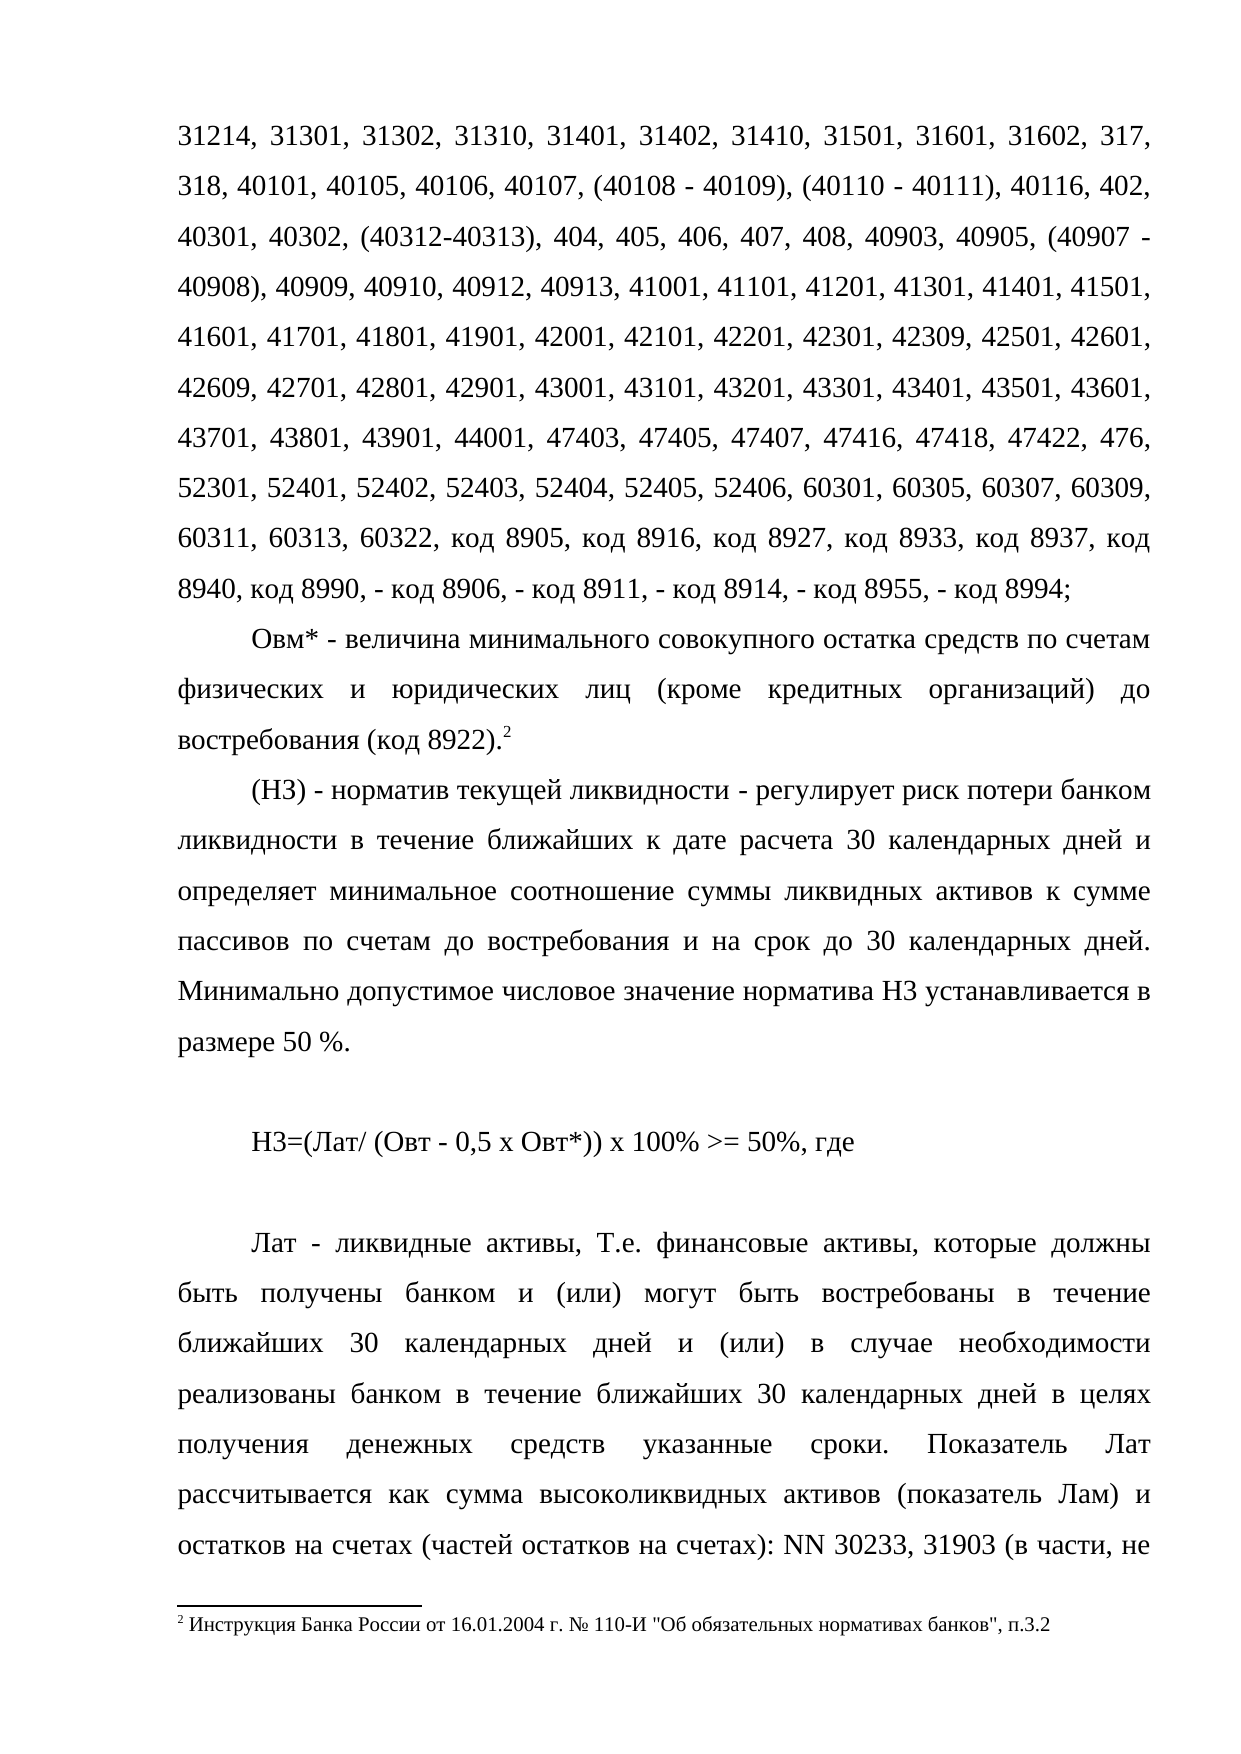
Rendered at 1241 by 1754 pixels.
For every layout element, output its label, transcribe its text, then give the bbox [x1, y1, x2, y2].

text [177, 1225, 1152, 1560]
text Н3=(Лат/ (Овт - 0,5 х Овт*)) х 100% >= 50%, где [177, 1124, 1152, 1158]
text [177, 118, 1152, 604]
text (НЗ) - норматив текущей ликвидности - регулирует риск потери банком ликвидности в течение ближайших к дате расчета 30 календарных дней и определяет минимальное соотношение суммы ликвидных активов к сумме пассивов по счетам до востребования и на срок до 30 календарных дней. Минимально допустимое числовое значение норматива Н3 устанавливается в размере 50 %. [177, 772, 1152, 1057]
text Овм* - величина минимального совокупного остатка средств по счетам физических и юридических лиц (кроме кредитных организаций) до востребования (код 8922). [177, 621, 1152, 755]
